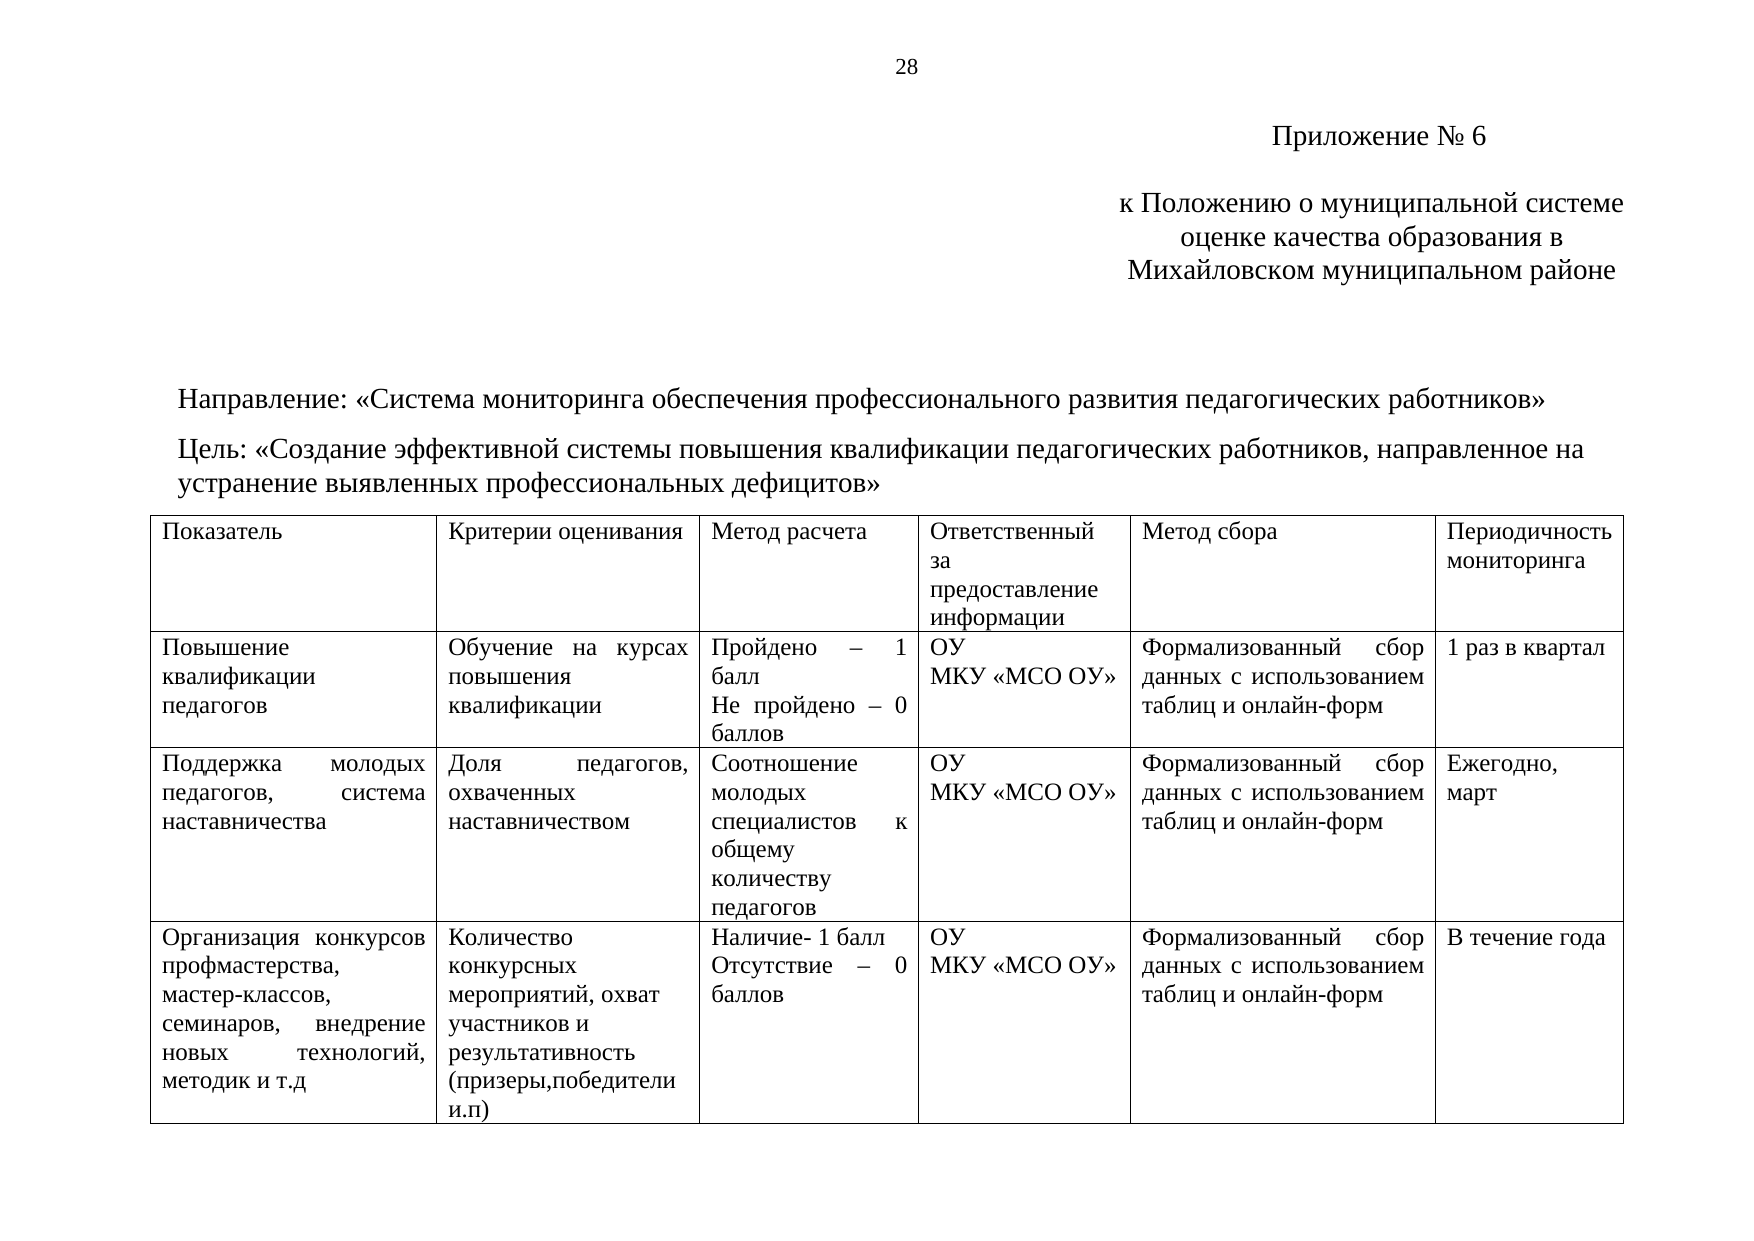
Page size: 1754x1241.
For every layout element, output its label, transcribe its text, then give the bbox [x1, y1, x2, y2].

table_cell Формализованный сбор данных с использованием таблиц и онлайн-форм [1131, 748, 1435, 921]
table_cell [1131, 922, 1435, 1123]
table_header Критерии оценивания [437, 516, 699, 631]
table_cell ОУ МКУ «МСО ОУ» [919, 632, 1130, 747]
table_cell Количество конкурсных мероприятий, охват участников и результативность (призеры,победители и.п) [437, 922, 699, 1123]
table_cell 1 раз в квартал [1436, 632, 1623, 747]
table_cell Поддержка молодых педагогов, система наставничества [151, 748, 436, 921]
table_cell Формализованный сбор данных с использованием таблиц и онлайн-форм [1131, 632, 1435, 747]
table_header Показатель [151, 516, 436, 631]
table_cell Организация конкурсов профмастерства, мастер-классов, семинаров, внедрение новых технологий, методик и т.д [151, 922, 436, 1123]
table_header Ответственный за предоставление информации [919, 516, 1130, 631]
text Приложение № 6 [1122, 118, 1636, 152]
table_cell Наличие- 1 балл Отсутствие – 0 баллов [700, 922, 918, 1123]
table_cell ОУ МКУ «МСО ОУ» [919, 922, 1130, 1123]
text Цель: «Создание эффективной системы повышения квалификации педагогических работников, направленное на устранение выявленных профессиональных дефицитов» [177, 431, 1636, 498]
table_header Метод расчета [700, 516, 918, 631]
text к Положению о муниципальной системе оценке качества образования в Михайловском муниципальном районе [1107, 185, 1636, 286]
table_cell Пройдено – 1 балл Не пройдено – 0 баллов [700, 632, 918, 747]
table_cell В течение года [1436, 922, 1623, 1123]
table_header Метод сбора [1131, 516, 1435, 631]
table_cell Повышение квалификации педагогов [151, 632, 436, 747]
table_cell Ежегодно, март [1436, 748, 1623, 921]
text Направление: «Система мониторинга обеспечения профессионального развития педагогических работников» [177, 381, 1636, 415]
table_cell Соотношение молодых специалистов к общему количеству педагогов [700, 748, 918, 921]
table_cell ОУ МКУ «МСО ОУ» [919, 748, 1130, 921]
table_cell Обучение на курсах повышения квалификации [437, 632, 699, 747]
table_header Периодичность мониторинга [1436, 516, 1623, 631]
table_cell Доля педагогов, охваченных наставничеством [437, 748, 699, 921]
